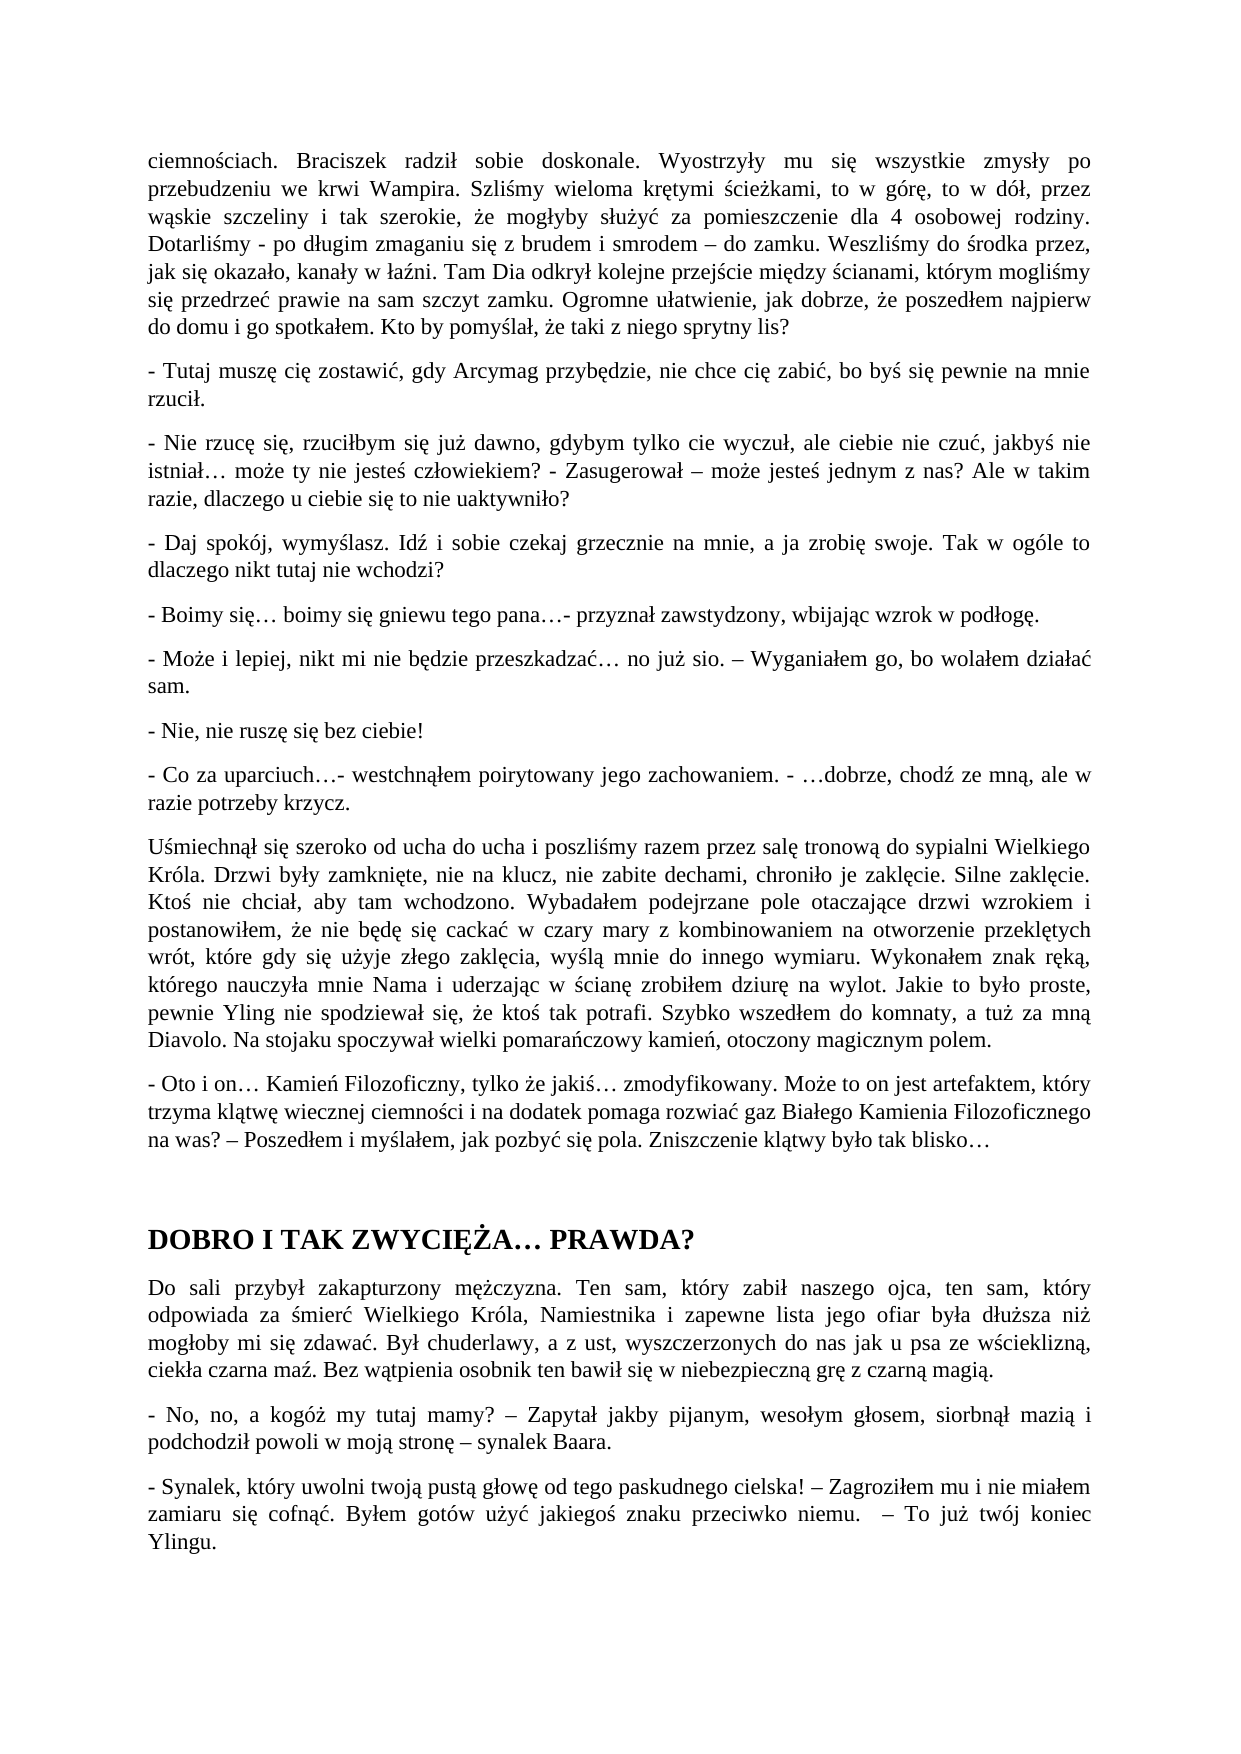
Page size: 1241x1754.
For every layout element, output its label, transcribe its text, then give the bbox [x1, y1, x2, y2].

text - Tutaj muszę cię zostawić, gdy Arcymag przybędzie, nie chce cię zabić, bo byś się pewnie na mnie rzucił. [148, 357, 1093, 411]
text - Boimy się… boimy się gniewu tego pana…- przyznał zawstydzony, wbijając wzrok w podłogę. [148, 601, 1093, 627]
text - Nie, nie ruszę się bez ciebie! [148, 717, 1093, 743]
text - Oto i on… Kamień Filozoficzny, tylko że jakiś… zmodyfikowany. Może to on jest artefaktem, który trzyma klątwę wiecznej ciemności i na dodatek pomaga rozwiać gaz Białego Kamienia Filozoficznego na was? – Poszedłem i myślałem, jak pozbyć się pola. Zniszczenie klątwy było tak blisko… [148, 1071, 1093, 1152]
text - Nie rzucę się, rzuciłbym się już dawno, gdybym tylko cie wyczuł, ale ciebie nie czuć, jakbyś nie istniał… może ty nie jesteś człowiekiem? - Zasugerował – może jesteś jednym z nas? Ale w takim razie, dlaczego u ciebie się to nie uaktywniło? [148, 429, 1093, 511]
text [148, 148, 1093, 339]
text DOBRO I TAK ZWYCIĘŻA… PRAWDA? [148, 1222, 1093, 1255]
text - Co za uparciuch…- westchnąłem poirytowany jego zachowaniem. - …dobrze, chodź ze mną, ale w razie potrzeby krzycz. [148, 761, 1093, 815]
text Do sali przybył zakapturzony mężczyzna. Ten sam, który zabił naszego ojca, ten sam, który odpowiada za śmierć Wielkiego Króla, Namiestnika i zapewne lista jego ofiar była dłuższa niż mogłoby mi się zdawać. Był chuderlawy, a z ust, wyszczerzonych do nas jak u psa ze wścieklizną, ciekła czarna maź. Bez wątpienia osobnik ten bawił się w niebezpieczną grę z czarną magią. [148, 1274, 1093, 1383]
text - Daj spokój, wymyślasz. Idź i sobie czekaj grzecznie na mnie, a ja zrobię swoje. Tak w ogóle to dlaczego nikt tutaj nie wchodzi? [148, 529, 1093, 583]
text - Może i lepiej, nikt mi nie będzie przeszkadzać… no już sio. – Wyganiałem go, bo wolałem działać sam. [148, 645, 1093, 699]
text - No, no, a kogóż my tutaj mamy? – Zapytał jakby pijanym, wesołym głosem, siorbnął mazią i podchodził powoli w moją stronę – synalek Baara. [148, 1401, 1093, 1455]
text - Synalek, który uwolni twoją pustą głowę od tego paskudnego cielska! – Zagroziłem mu i nie miałem zamiaru się cofnąć. Byłem gotów użyć jakiegoś znaku przeciwko niemu. – To już twój koniec Ylingu. [148, 1473, 1093, 1554]
text Uśmiechnął się szeroko od ucha do ucha i poszliśmy razem przez salę tronową do sypialni Wielkiego Króla. Drzwi były zamknięte, nie na klucz, nie zabite dechami, chroniło je zaklęcie. Silne zaklęcie. Ktoś nie chciał, aby tam wchodzono. Wybadałem podejrzane pole otaczające drzwi wzrokiem i postanowiłem, że nie będę się cackać w czary mary z kombinowaniem na otworzenie przeklętych wrót, które gdy się użyje złego zaklęcia, wyślą mnie do innego wymiaru. Wykonałem znak ręką, którego nauczyła mnie Nama i uderzając w ścianę zrobiłem dziurę na wylot. Jakie to było proste, pewnie Yling nie spodziewał się, że ktoś tak potrafi. Szybko wszedłem do komnaty, a tuż za mną Diavolo. Na stojaku spoczywał wielki pomarańczowy kamień, otoczony magicznym polem. [148, 833, 1093, 1053]
